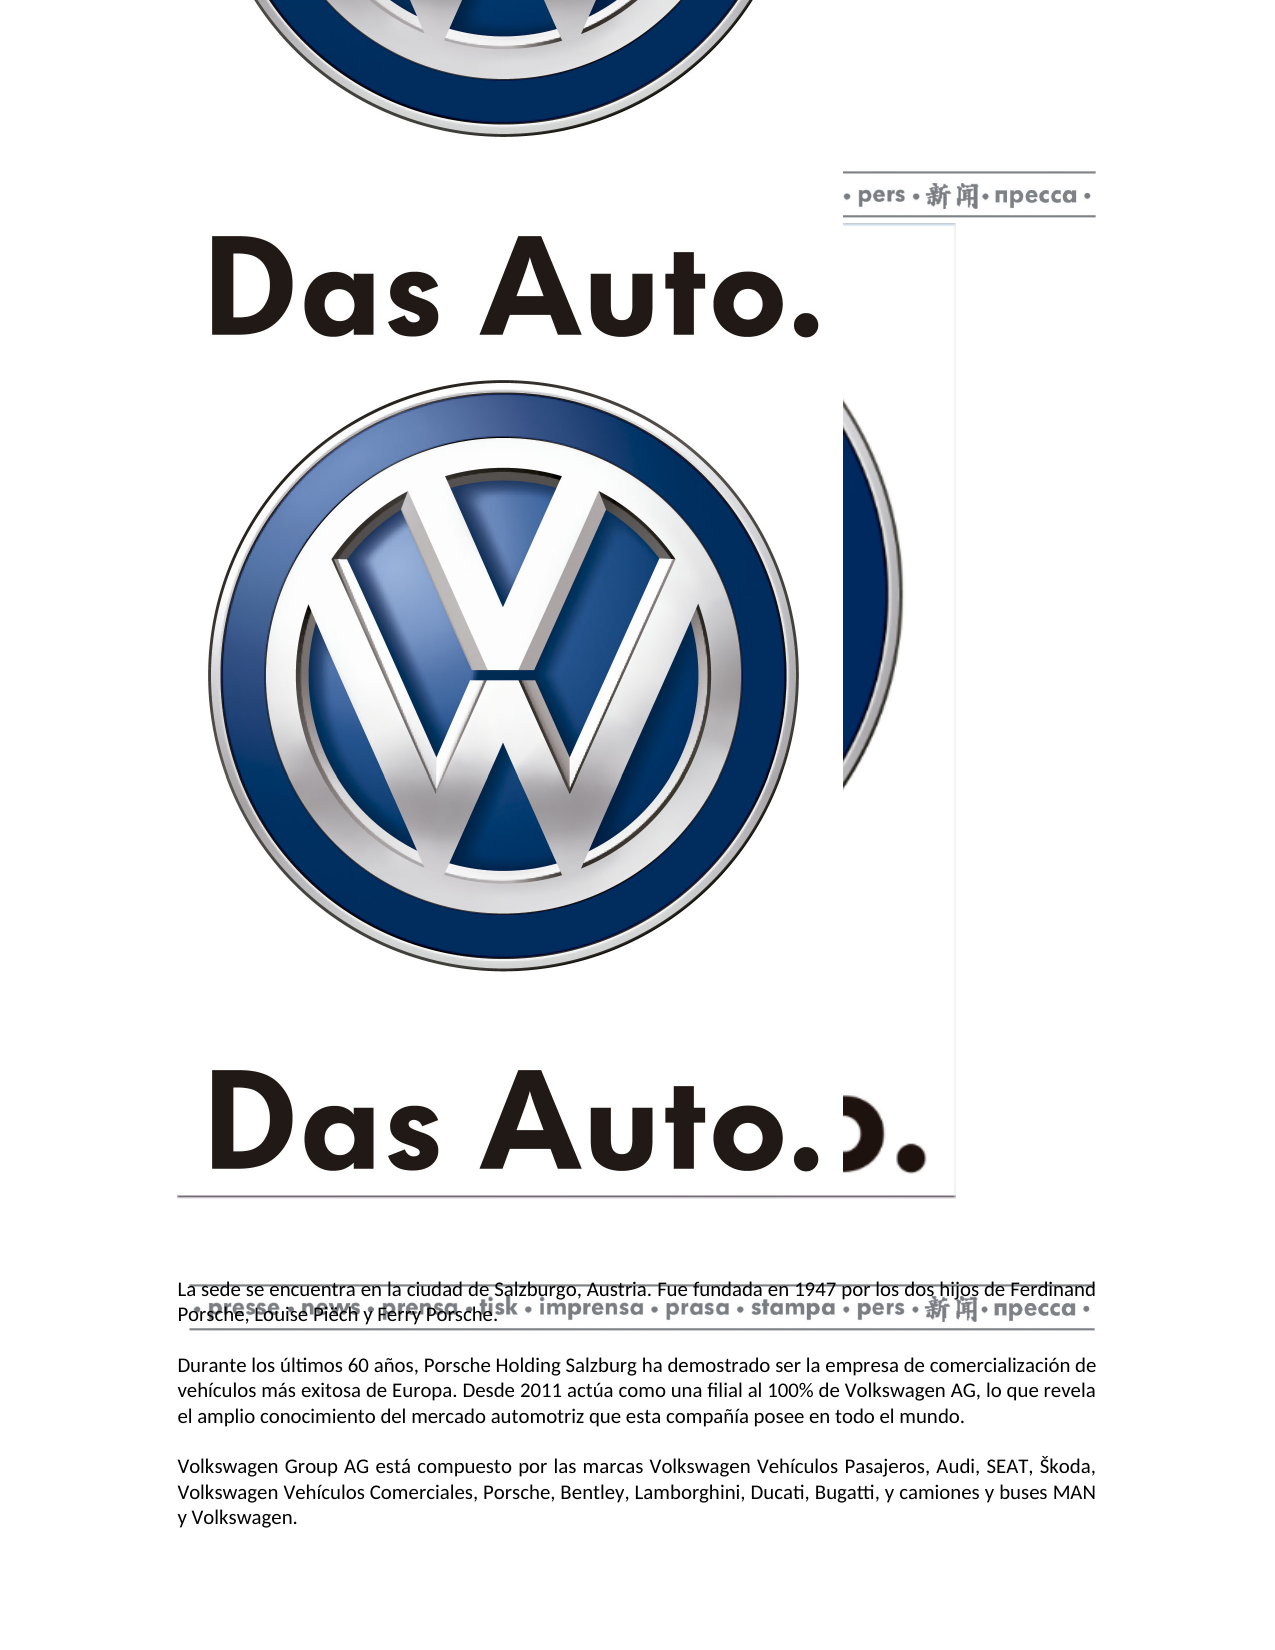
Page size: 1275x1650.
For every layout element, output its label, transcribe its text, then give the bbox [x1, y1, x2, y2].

text Durante los últimos 60 años, Porsche Holding Salzburg ha demostrado ser la empresa de comercialización de vehículos más exitosa de Europa. Desde 2011 actúa como una filial al 100% de Volkswagen AG, lo que revela el amplio conocimiento del mercado automotriz que esta compañía posee en todo el mundo. [177, 1352, 1098, 1428]
text Volkswagen Group AG está compuesto por las marcas Volkswagen Vehículos Pasajeros, Audi, SEAT, Škoda, Volkswagen Vehículos Comerciales, Porsche, Bentley, Lamborghini, Ducati, Bugatti, y camiones y buses MAN y Volkswagen. [177, 1454, 1098, 1530]
text La sede se encuentra en la ciudad de Salzburgo, Austria. Fue fundada en 1947 por los dos hijos de Ferdinand Porsche, Louise Piëch y Ferry Porsche. [177, 1276, 1098, 1327]
picture [177, 0, 956, 1199]
